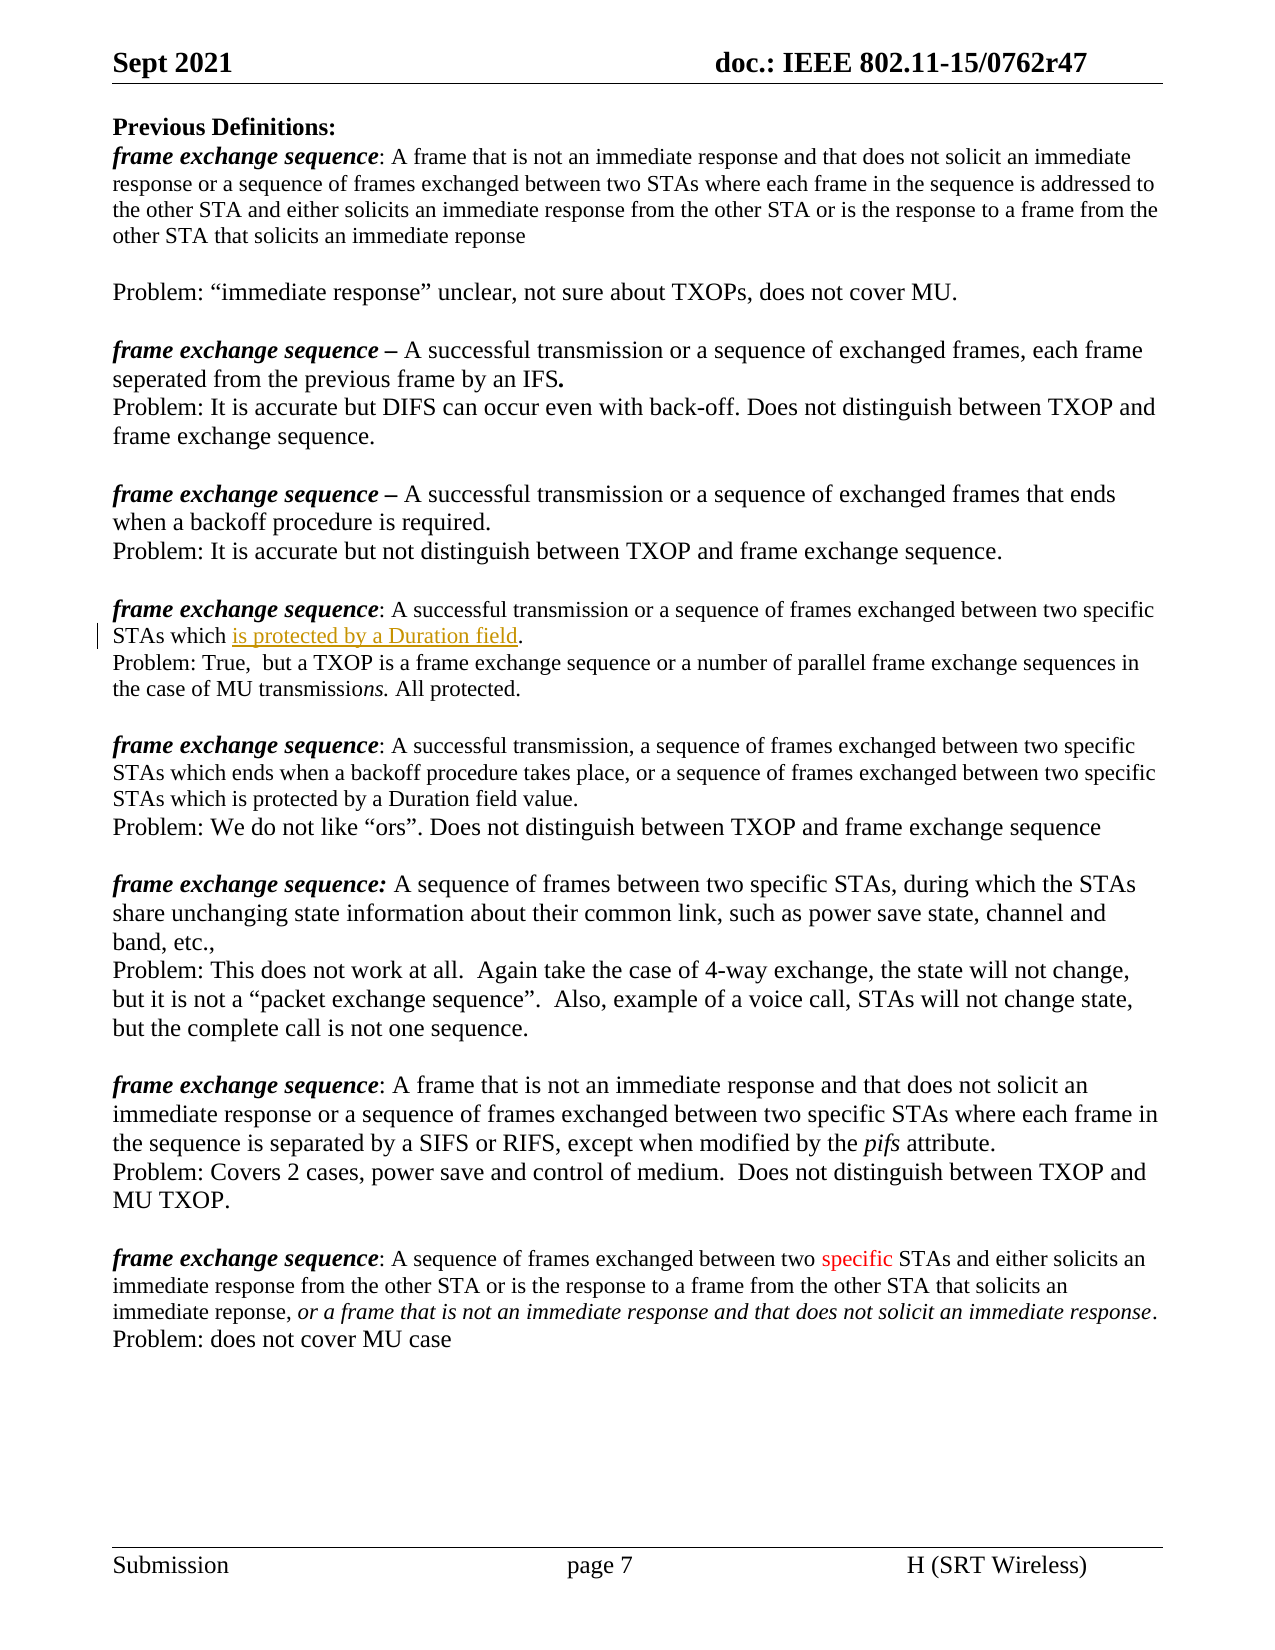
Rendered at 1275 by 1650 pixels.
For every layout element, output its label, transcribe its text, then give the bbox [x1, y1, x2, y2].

text Previous Definitions: [112, 112, 1163, 141]
text frame exchange sequence: A successful transmission, a sequence of frames exchanged between two specific STAs which ends when a backoff procedure takes place, or a sequence of frames exchanged between two specific STAs which is protected by a Duration field value. [112, 730, 1163, 812]
text frame exchange sequence: A frame that is not an immediate response and that does not solicit an immediate response or a sequence of frames exchanged between two STAs where each frame in the sequence is addressed to the other STA and either solicits an immediate response from the other STA or is the response to a frame from the other STA that solicits an immediate reponse [112, 141, 1163, 249]
text frame exchange sequence: A sequence of frames between two specific STAs, during which the STAs share unchanging state information about their common link, such as power save state, channel and band, etc., [112, 869, 1163, 956]
text Problem: Covers 2 cases, power save and control of medium. Does not distinguish between TXOP and MU TXOP. [112, 1157, 1163, 1214]
text frame exchange sequence: A sequence of frames exchanged between two specific STAs and either solicits an immediate response from the other STA or is the response to a frame from the other STA that solicits an immediate reponse, or a frame that is not an immediate response and that does not solicit an immediate response. [112, 1243, 1163, 1324]
text frame exchange sequence: A successful transmission or a sequence of frames exchanged between two specific STAs which . [112, 594, 1163, 649]
text frame exchange sequence – A successful transmission or a sequence of exchanged frames, each frame seperated from the previous frame by an IFS. [112, 335, 1163, 392]
text Problem: does not cover MU case [112, 1324, 1163, 1353]
text Problem: It is accurate but DIFS can occur even with back-off. Does not distinguish between TXOP and frame exchange sequence. [112, 392, 1163, 450]
text Problem: We do not like “ors”. Does not distinguish between TXOP and frame exchange sequence [112, 812, 1163, 841]
text Problem: “immediate response” unclear, not sure about TXOPs, does not cover MU. [112, 277, 1163, 306]
text frame exchange sequence – A successful transmission or a sequence of exchanged frames that ends when a backoff procedure is required. [112, 479, 1163, 536]
text Problem: This does not work at all. Again take the case of 4-way exchange, the state will not change, but it is not a “packet exchange sequence”. Also, example of a voice call, STAs will not change state, but the complete call is not one sequence. [112, 956, 1163, 1042]
text Problem: It is accurate but not distinguish between TXOP and frame exchange sequence. [112, 536, 1163, 565]
text Problem: True, but a TXOP is a frame exchange sequence or a number of parallel frame exchange sequences in the case of MU transmissions. All protected. [112, 649, 1163, 702]
text frame exchange sequence: A frame that is not an immediate response and that does not solicit an immediate response or a sequence of frames exchanged between two specific STAs where each frame in the sequence is separated by a SIFS or RIFS, except when modified by the pifs attribute. [112, 1071, 1163, 1157]
